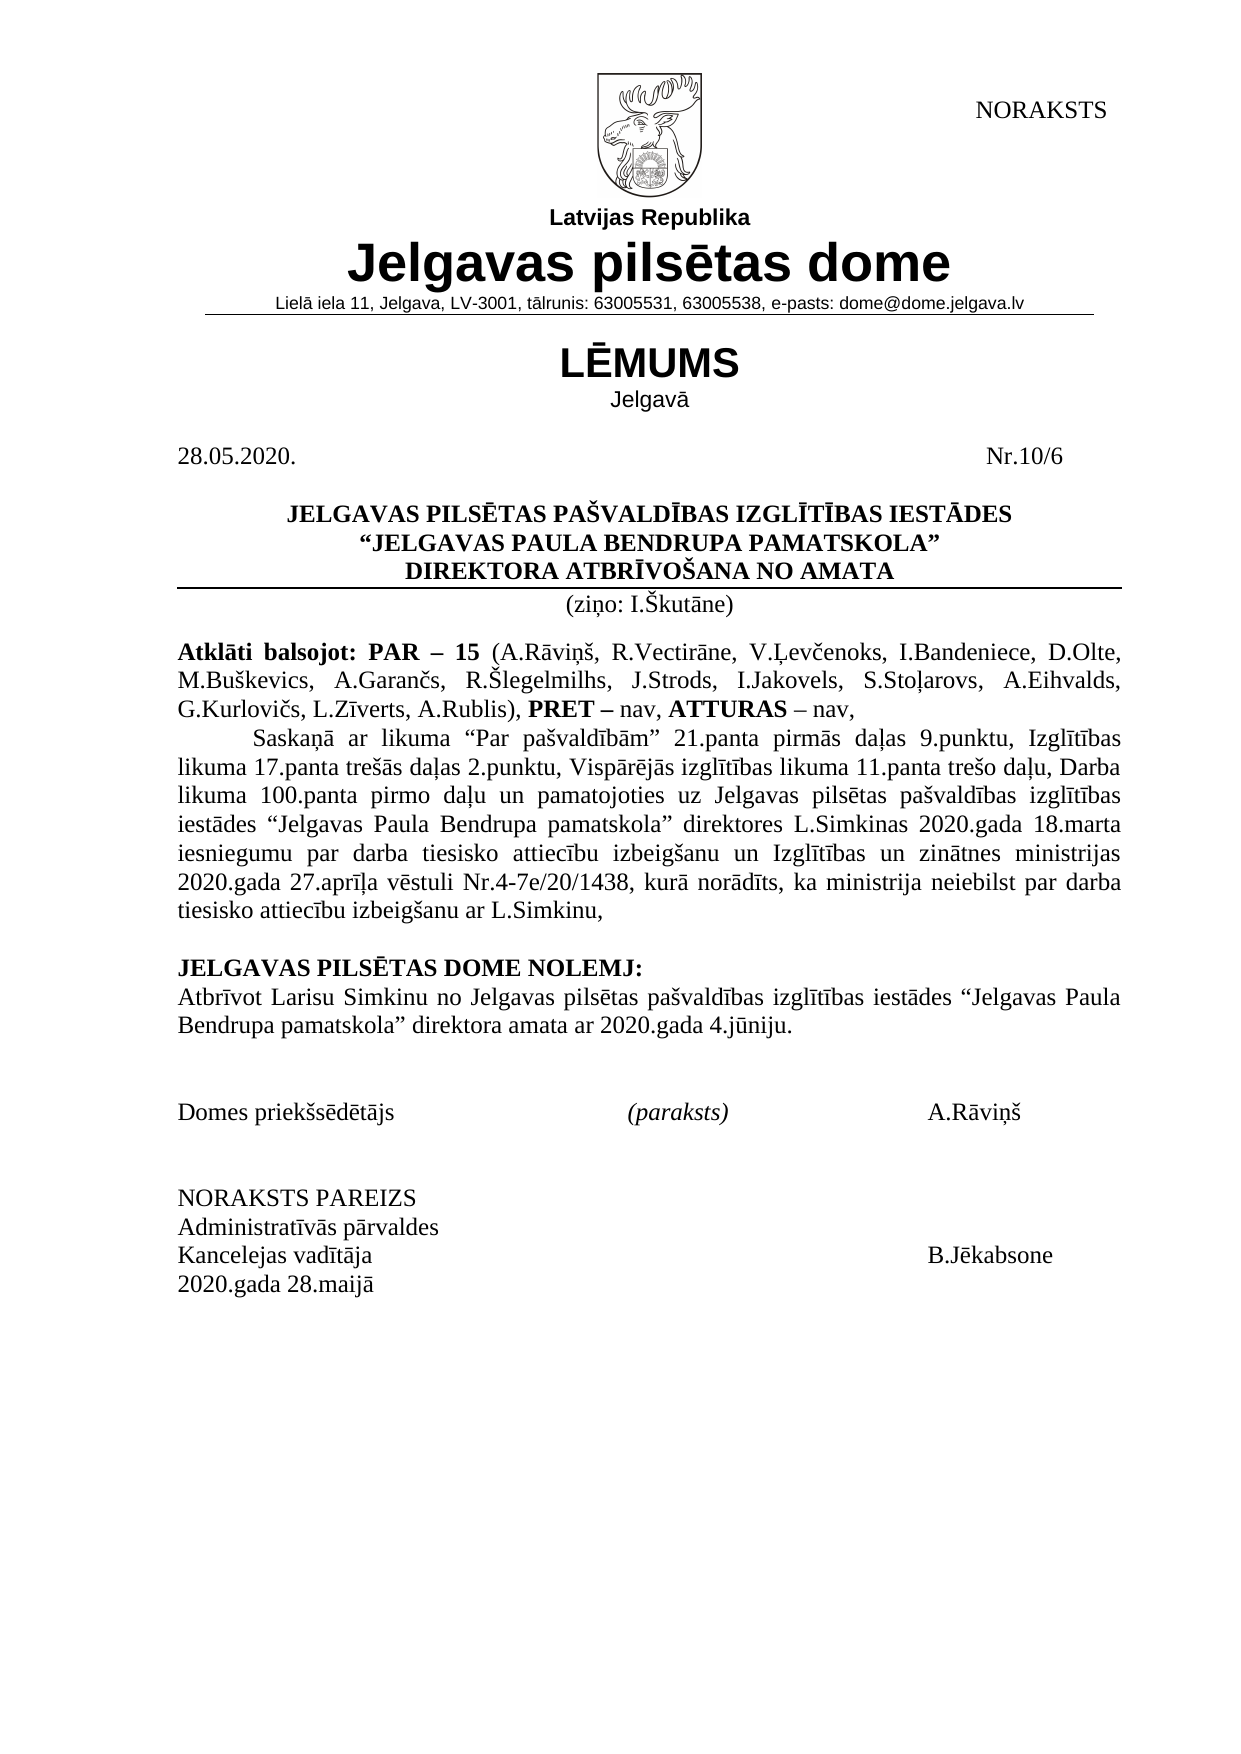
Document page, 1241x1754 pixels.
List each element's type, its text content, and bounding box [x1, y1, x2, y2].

subtitle DIREKTORA ATBRĪVOŠANA NO AMATA [177, 556, 1122, 587]
text Atbrīvot Larisu Simkinu no Jelgavas pilsētas pašvaldības izglītības iestādes “Jelgavas Paula Bendrupa pamatskola” direktora amata ar 2020.gada 4.jūniju. [177, 982, 1122, 1039]
table_header 28.05.2020. [166, 441, 974, 470]
subtitle JELGAVAS PILSĒTAS PAŠVALDĪBAS IZGLĪTĪBAS IESTĀDES [177, 499, 1122, 528]
text Saskaņā ar likuma “Par pašvaldībām” 21.panta pirmās daļas 9.punktu, Izglītības likuma 17.panta trešās daļas 2.punktu, Vispārējās izglītības likuma 11.panta trešo daļu, Darba likuma 100.panta pirmo daļu un pamatojoties uz Jelgavas pilsētas pašvaldības izglītības iestādes “Jelgavas Paula Bendrupa pamatskola” direktores L.Simkinas 2020.gada 18.marta iesniegumu par darba tiesisko attiecību izbeigšanu un Izglītības un zinātnes ministrijas 2020.gada 27.aprīļa vēstuli Nr.4-7e/20/1438, kurā norādīts, ka ministrija neiebilst par darba tiesisko attiecību izbeigšanu ar L.Simkinu, [177, 723, 1122, 924]
text NORAKSTS PAREIZS [177, 1183, 1122, 1212]
text Atklāti balsojot: PAR – 15 (A.Rāviņš, R.Vectirāne, V.Ļevčenoks, I.Bandeniece, D.Olte, M.Buškevics, A.Garančs, R.Šlegelmilhs, J.Strods, I.Jakovels, S.Stoļarovs, A.Eihvalds, G.Kurlovičs, L.Zīverts, A.Rublis), PRET – nav, ATTURAS – nav, [177, 637, 1122, 723]
table_header Nr.10/6 [975, 441, 1093, 470]
text JELGAVAS PILSĒTAS DOME NOLEMJ: [177, 953, 1122, 982]
text Domes priekšsēdētājs (paraksts) A.Rāviņš [177, 1097, 1122, 1126]
text Administratīvās pārvaldes [177, 1212, 1122, 1241]
text (ziņo: I.Škutāne) [177, 589, 1122, 618]
text Kancelejas vadītāja B.Jēkabsone [177, 1241, 1122, 1269]
text 2020.gada 28.maijā [177, 1269, 1122, 1298]
subtitle “JELGAVAS PAULA BENDRUPA PAMATSKOLA” [177, 528, 1122, 556]
picture [597, 73, 702, 198]
